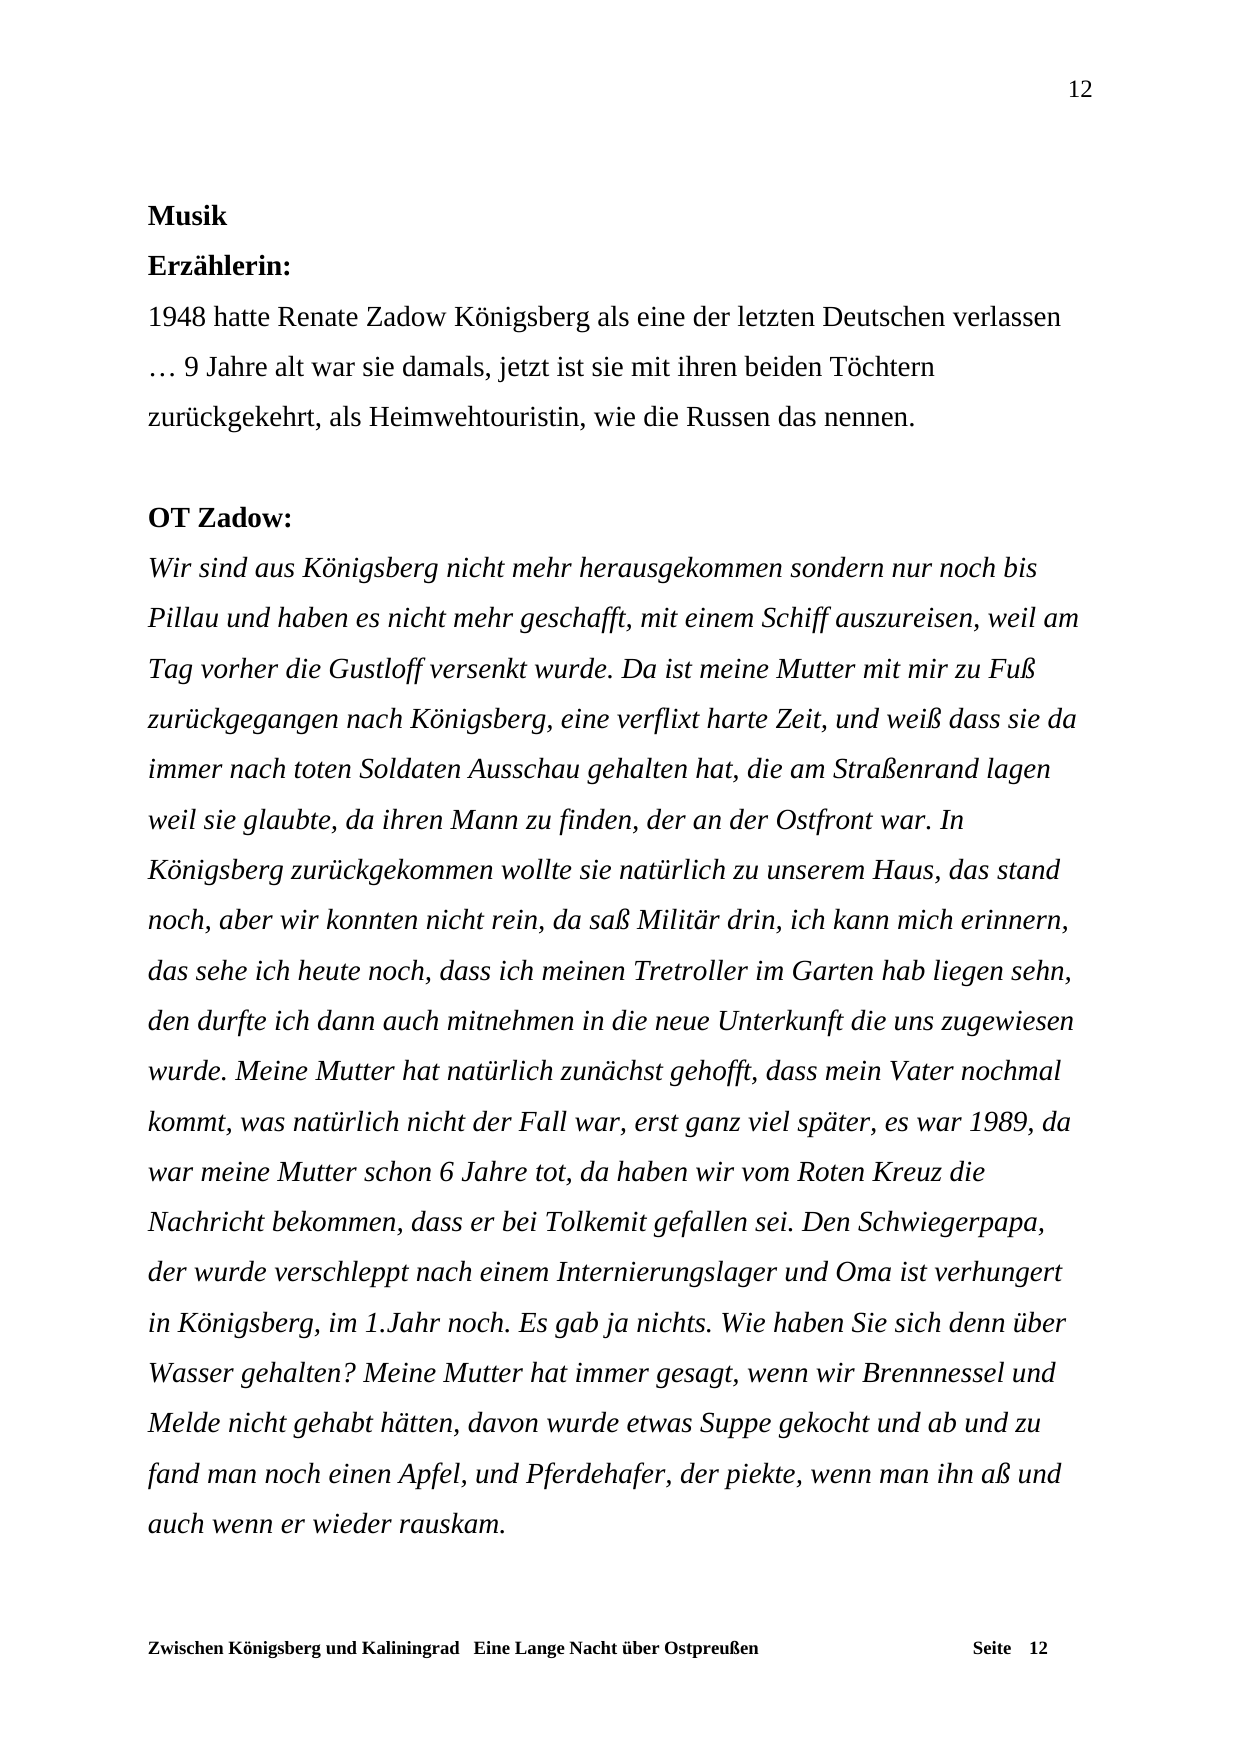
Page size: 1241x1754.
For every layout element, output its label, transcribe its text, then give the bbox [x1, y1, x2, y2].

text Erzählerin: [148, 248, 1092, 282]
text Musik [148, 198, 1092, 232]
text Wir sind aus Königsberg nicht mehr herausgekommen sondern nur noch bis Pillau und haben es nicht mehr geschafft, mit einem Schiff auszureisen, weil am Tag vorher die Gustloff versenkt wurde. Da ist meine Mutter mit mir zu Fuß zurückgegangen nach Königsberg, eine verflixt harte Zeit, und weiß dass sie da immer nach toten Soldaten Ausschau gehalten hat, die am Straßenrand lagen weil sie glaubte, da ihren Mann zu finden, der an der Ostfront war. In Königsberg zurückgekommen wollte sie natürlich zu unserem Haus, das stand noch, aber wir konnten nicht rein, da saß Militär drin, ich kann mich erinnern, das sehe ich heute noch, dass ich meinen Tretroller im Garten hab liegen sehn, den durfte ich dann auch mitnehmen in die neue Unterkunft die uns zugewiesen wurde. Meine Mutter hat natürlich zunächst gehofft, dass mein Vater nochmal kommt, was natürlich nicht der Fall war, erst ganz viel später, es war 1989, da war meine Mutter schon 6 Jahre tot, da haben wir vom Roten Kreuz die Nachricht bekommen, dass er bei Tolkemit gefallen sei. Den Schwiegerpapa, der wurde verschleppt nach einem Internierungslager und Oma ist verhungert in Königsberg, im 1.Jahr noch. Es gab ja nichts. Wie haben Sie sich denn über Wasser gehalten? Meine Mutter hat immer gesagt, wenn wir Brennnessel und Melde nicht gehabt hätten, davon wurde etwas Suppe gekocht und ab und zu fand man noch einen Apfel, und Pferdehafer, der piekte, wenn man ihn aß und auch wenn er wieder rauskam. [148, 550, 1092, 1540]
text 1948 hatte Renate Zadow Königsberg als eine der letzten Deutschen verlassen … 9 Jahre alt war sie damals, jetzt ist sie mit ihren beiden Töchtern zurückgekehrt, als Heimwehtouristin, wie die Russen das nennen. [148, 299, 1092, 433]
text OT Zadow: [148, 500, 1092, 533]
